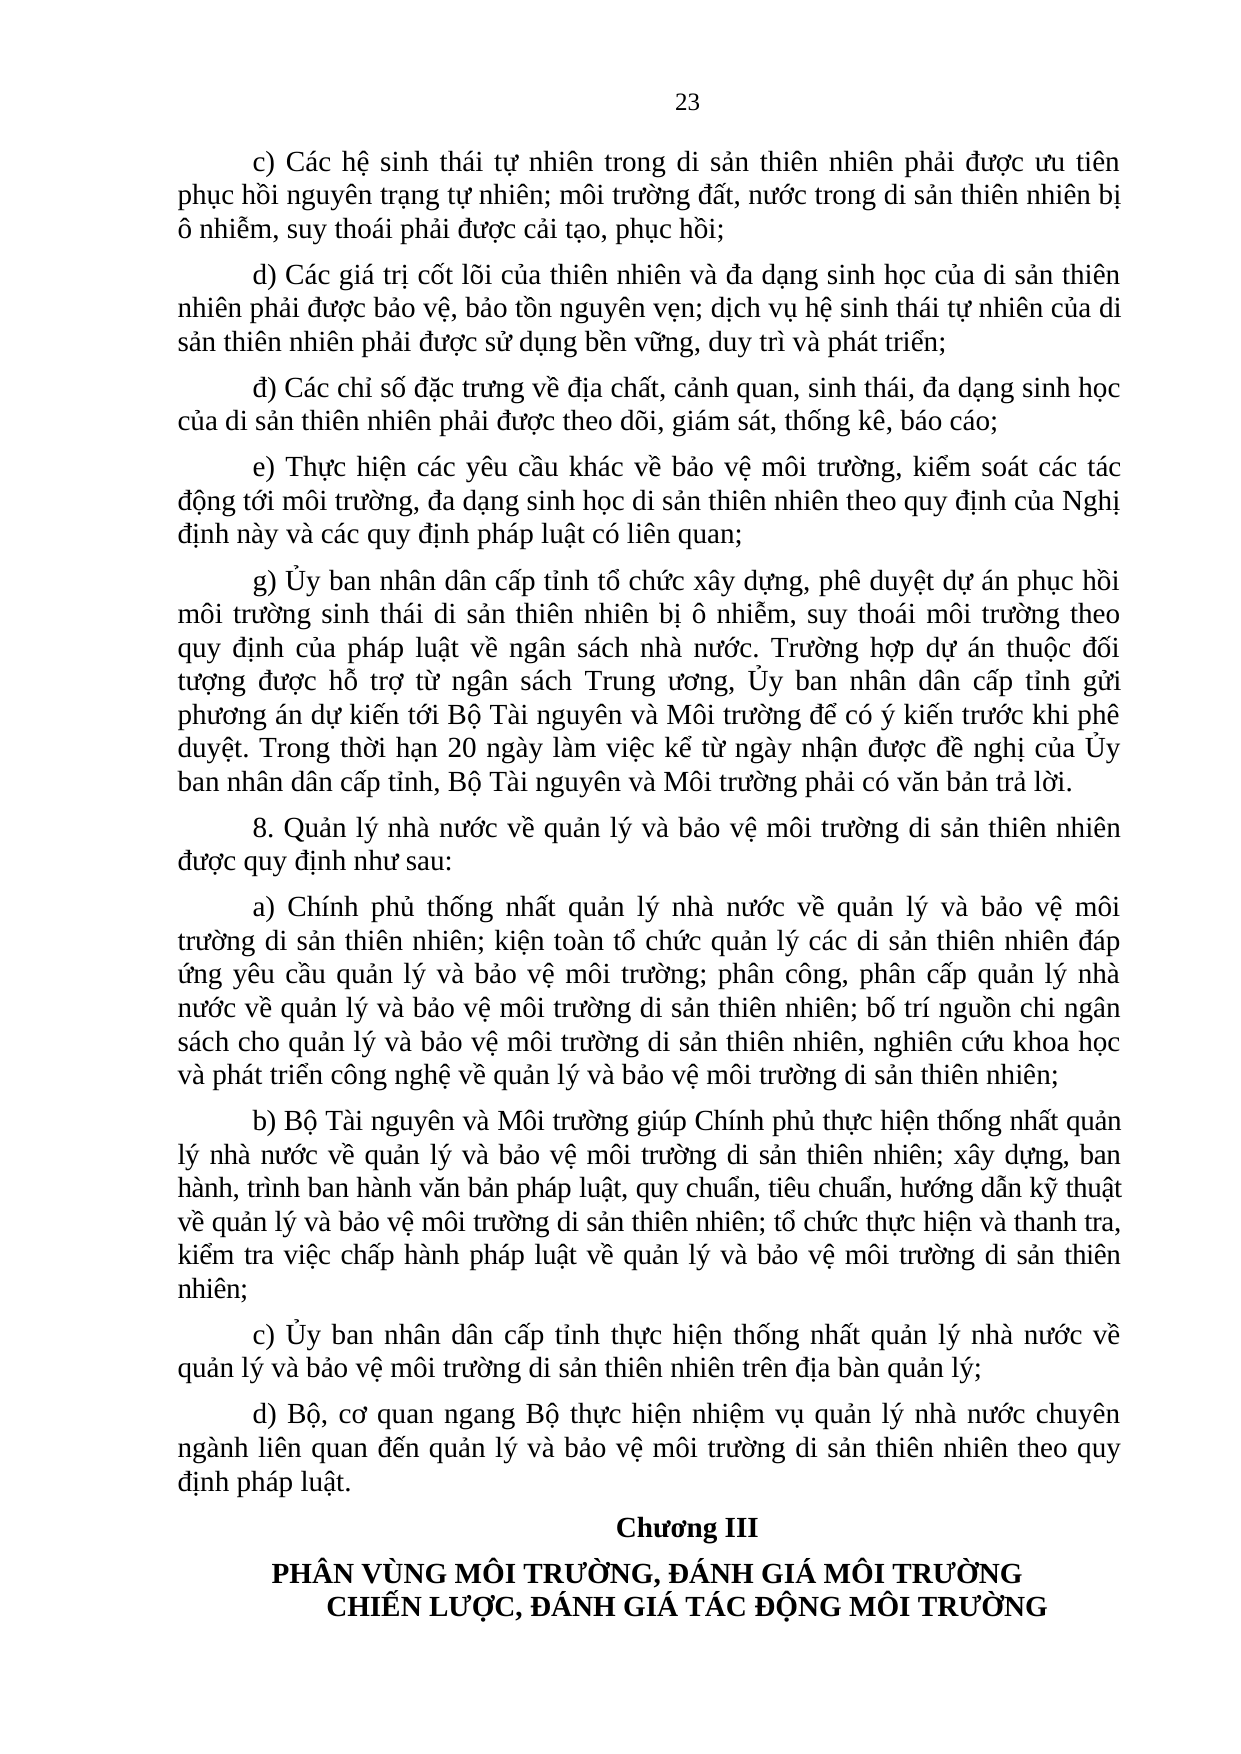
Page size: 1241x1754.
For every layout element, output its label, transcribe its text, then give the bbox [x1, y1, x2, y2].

subtitle Chương III [177, 1510, 1122, 1543]
text a) Chính phủ thống nhất quản lý nhà nước về quản lý và bảo vệ môi trường di sản thiên nhiên; kiện toàn tổ chức quản lý các di sản thiên nhiên đáp ứng yêu cầu quản lý và bảo vệ môi trường; phân công, phân cấp quản lý nhà nước về quản lý và bảo vệ môi trường di sản thiên nhiên; bố trí nguồn chi ngân sách cho quản lý và bảo vệ môi trường di sản thiên nhiên, nghiên cứu khoa học và phát triển công nghệ về quản lý và bảo vệ môi trường di sản thiên nhiên; [177, 889, 1122, 1091]
text g) Ủy ban nhân dân cấp tỉnh tổ chức xây dựng, phê duyệt dự án phục hồi môi trường sinh thái di sản thiên nhiên bị ô nhiễm, suy thoái môi trường theo quy định của pháp luật về ngân sách nhà nước. Trường hợp dự án thuộc đối tượng được hỗ trợ từ ngân sách Trung ương, Ủy ban nhân dân cấp tỉnh gửi phương án dự kiến tới Bộ Tài nguyên và Môi trường để có ý kiến trước khi phê duyệt. Trong thời hạn 20 ngày làm việc kể từ ngày nhận được đề nghị của Ủy ban nhân dân cấp tỉnh, Bộ Tài nguyên và Môi trường phải có văn bản trả lời. [177, 563, 1122, 797]
text b) Bộ Tài nguyên và Môi trường giúp Chính phủ thực hiện thống nhất quản lý nhà nước về quản lý và bảo vệ môi trường di sản thiên nhiên; xây dựng, ban hành, trình ban hành văn bản pháp luật, quy chuẩn, tiêu chuẩn, hướng dẫn kỹ thuật về quản lý và bảo vệ môi trường di sản thiên nhiên; tổ chức thực hiện và thanh tra, kiểm tra việc chấp hành pháp luật về quản lý và bảo vệ môi trường di sản thiên nhiên; [177, 1103, 1122, 1304]
text d) Các giá trị cốt lõi của thiên nhiên và đa dạng sinh học của di sản thiên nhiên phải được bảo vệ, bảo tồn nguyên vẹn; dịch vụ hệ sinh thái tự nhiên của di sản thiên nhiên phải được sử dụng bền vững, duy trì và phát triển; [177, 257, 1122, 357]
text e) Thực hiện các yêu cầu khác về bảo vệ môi trường, kiểm soát các tác động tới môi trường, đa dạng sinh học di sản thiên nhiên theo quy định của Nghị định này và các quy định pháp luật có liên quan; [177, 449, 1122, 550]
subtitle PHÂN VÙNG MÔI TRƯỜNG, ĐÁNH GIÁ MÔI TRƯỜNG CHIẾN LƯỢC, ĐÁNH GIÁ TÁC ĐỘNG MÔI TRƯỜNG [177, 1556, 1122, 1623]
text d) Bộ, cơ quan ngang Bộ thực hiện nhiệm vụ quản lý nhà nước chuyên ngành liên quan đến quản lý và bảo vệ môi trường di sản thiên nhiên theo quy định pháp luật. [177, 1397, 1122, 1497]
text 8. Quản lý nhà nước về quản lý và bảo vệ môi trường di sản thiên nhiên được quy định như sau: [177, 810, 1122, 877]
text đ) Các chỉ số đặc trưng về địa chất, cảnh quan, sinh thái, đa dạng sinh học của di sản thiên nhiên phải được theo dõi, giám sát, thống kê, báo cáo; [177, 370, 1122, 437]
text c) Các hệ sinh thái tự nhiên trong di sản thiên nhiên phải được ưu tiên phục hồi nguyên trạng tự nhiên; môi trường đất, nước trong di sản thiên nhiên bị ô nhiễm, suy thoái phải được cải tạo, phục hồi; [177, 144, 1122, 244]
text c) Ủy ban nhân dân cấp tỉnh thực hiện thống nhất quản lý nhà nước về quản lý và bảo vệ môi trường di sản thiên nhiên trên địa bàn quản lý; [177, 1317, 1122, 1384]
